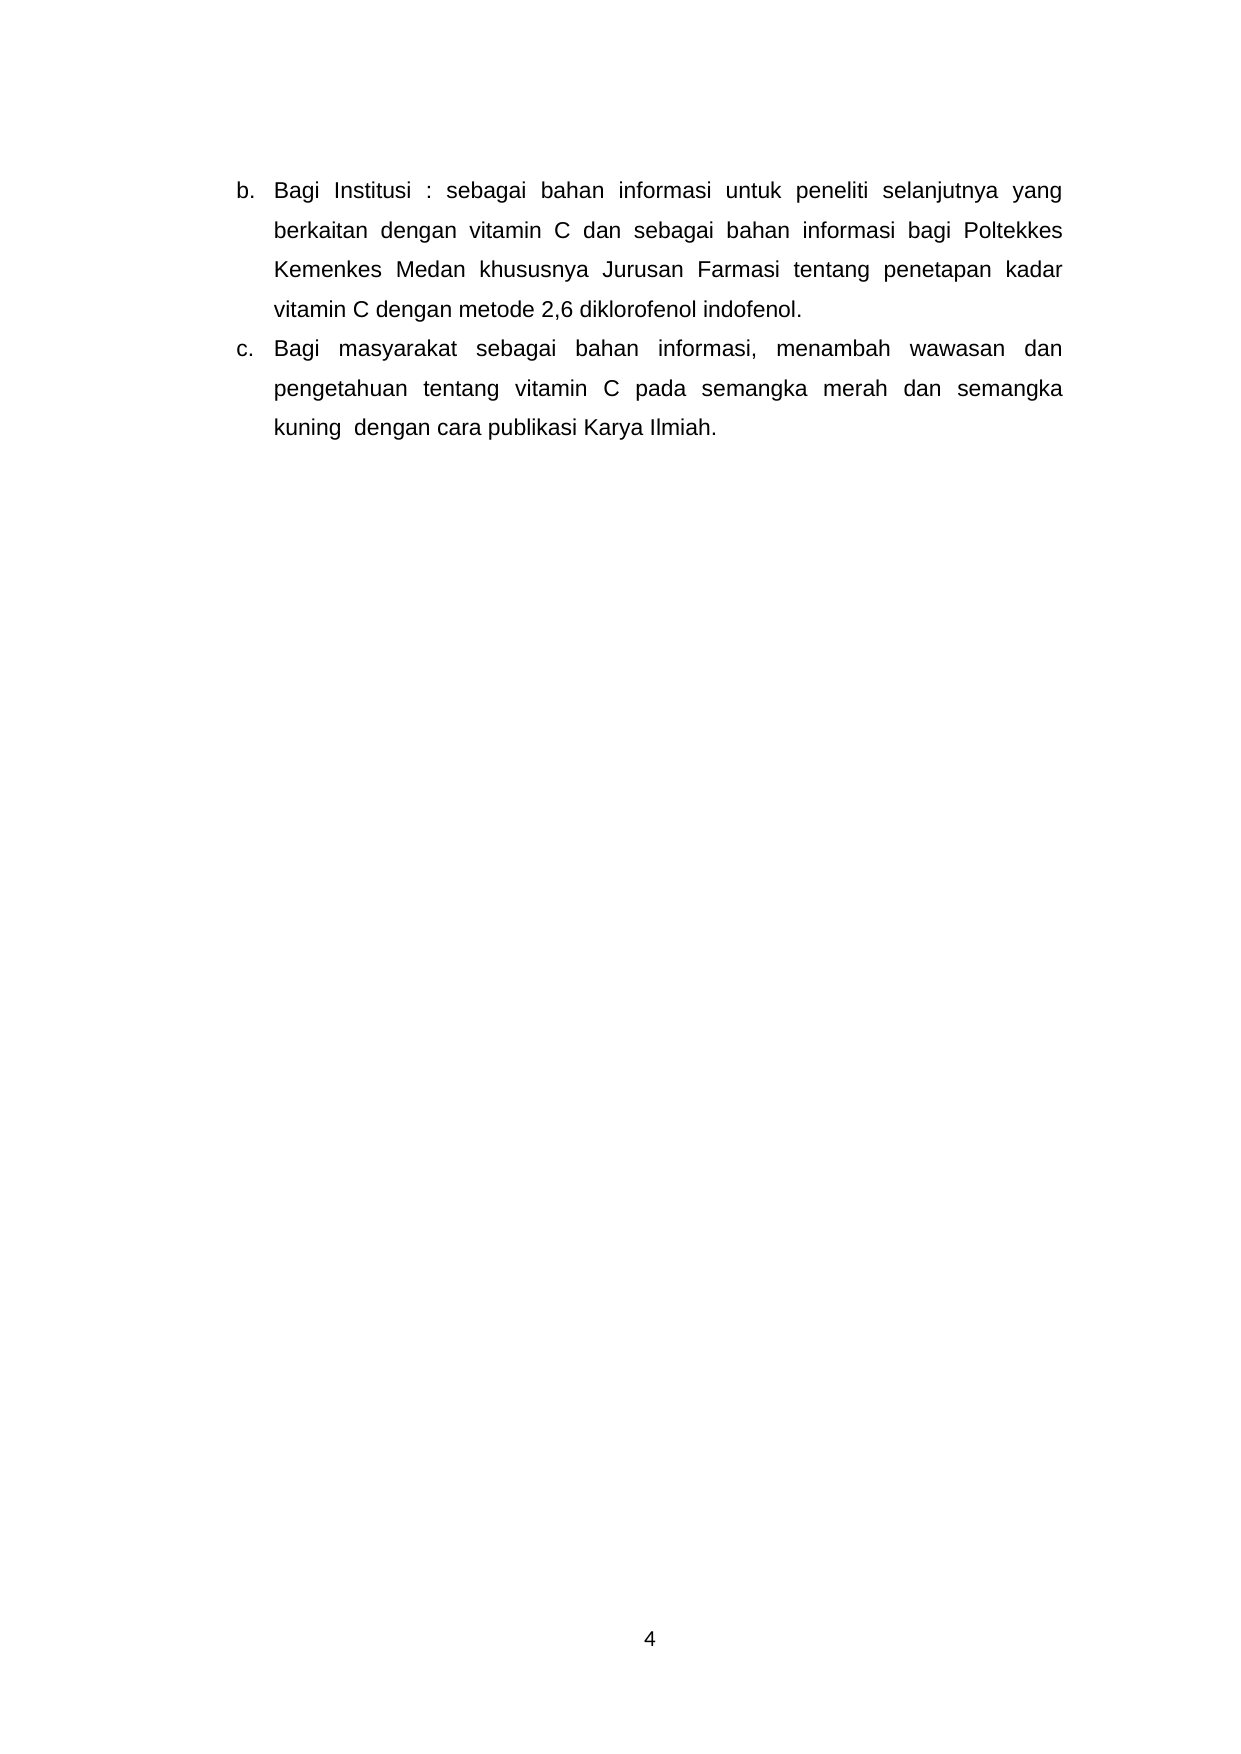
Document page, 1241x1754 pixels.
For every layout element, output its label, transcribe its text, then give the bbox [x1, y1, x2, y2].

list Bagi Institusi : sebagai bahan informasi untuk peneliti selanjutnya yang berkaitan dengan vitamin C dan sebagai bahan informasi bagi Poltekkes Kemenkes Medan khususnya Jurusan Farmasi tentang penetapan kadar vitamin C dengan metode 2,6 diklorofenol indofenol. [236, 177, 1063, 322]
list Bagi masyarakat sebagai bahan informasi, menambah wawasan dan pengetahuan tentang vitamin C pada semangka merah dan semangka kuning dengan cara publikasi Karya Ilmiah. [236, 335, 1063, 440]
